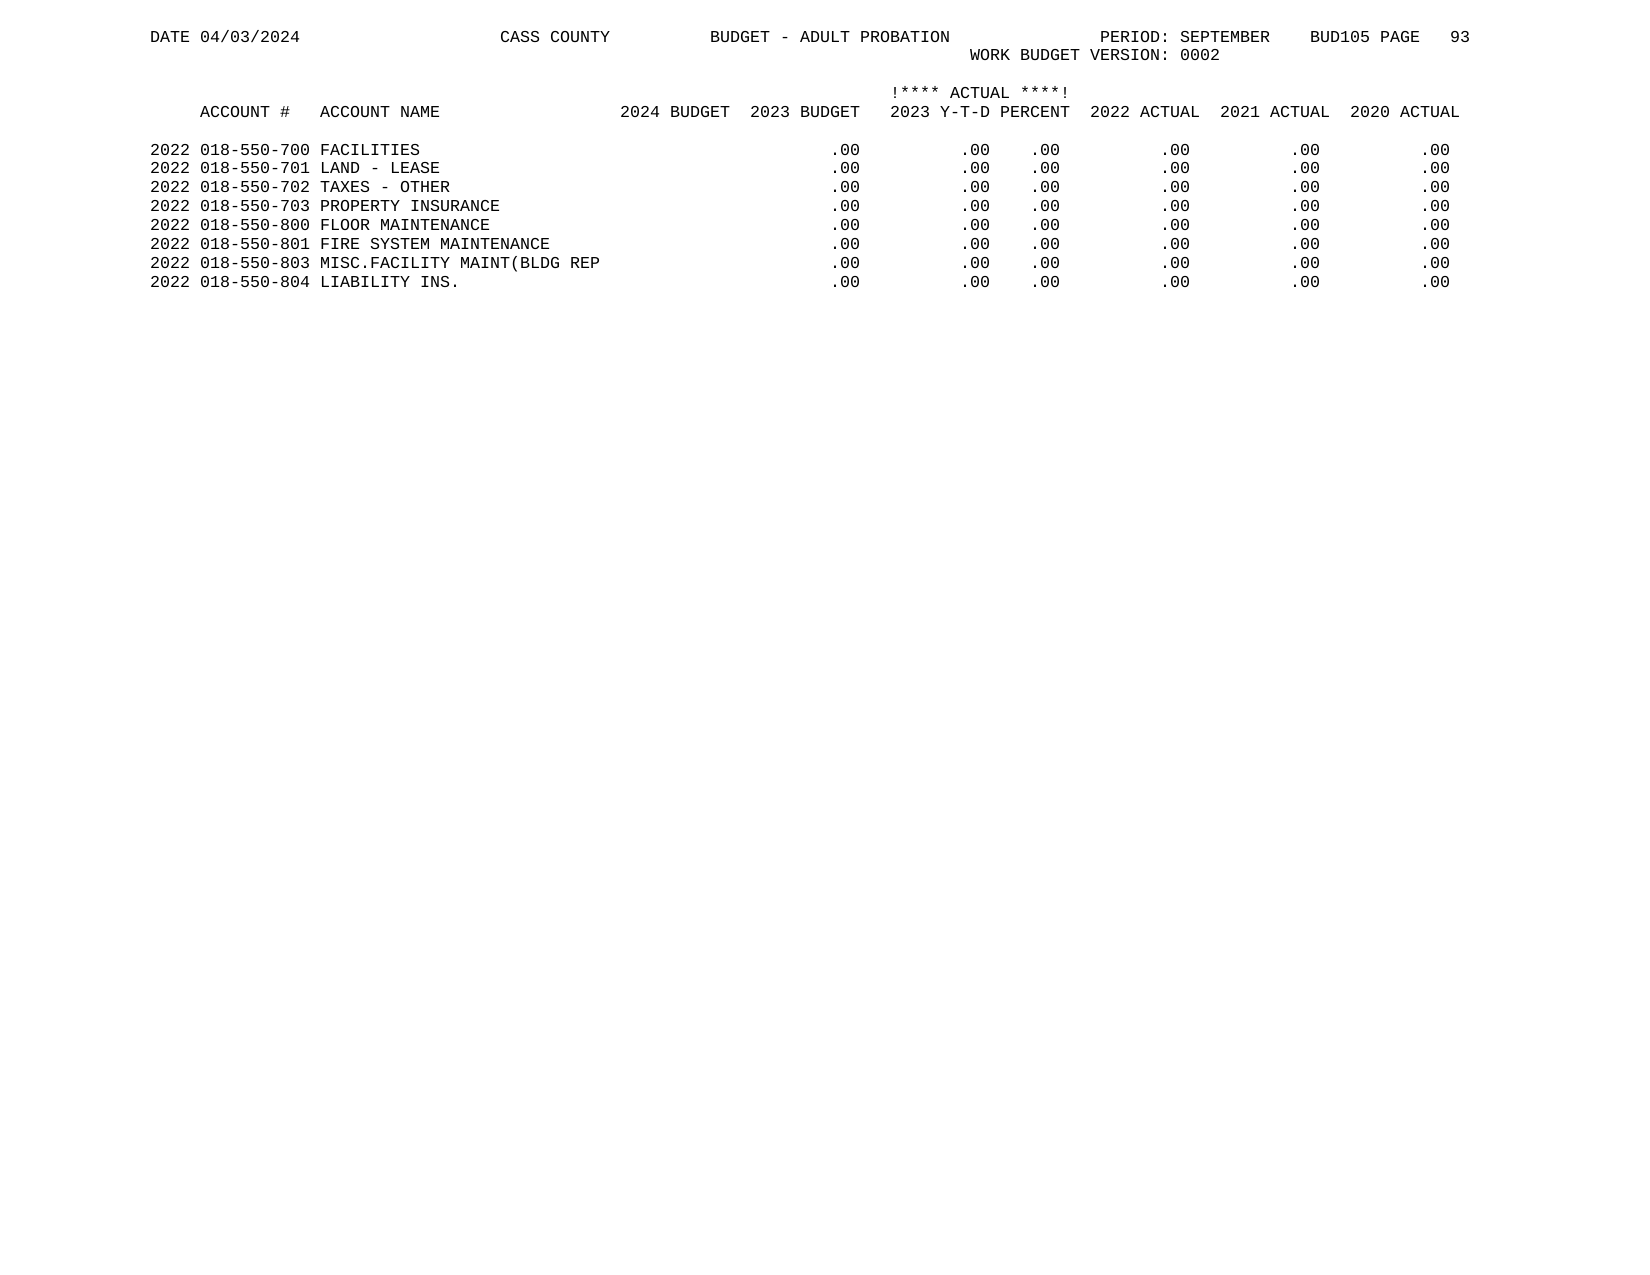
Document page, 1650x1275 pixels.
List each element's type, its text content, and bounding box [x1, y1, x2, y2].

text 2022 018-550-803 MISC.FACILITY MAINT(BLDG REP .00 .00 .00 .00 .00 .00 [150, 254, 1500, 273]
text WORK BUDGET VERSION: 0002 [150, 47, 1500, 66]
text 2022 018-550-701 LAND - LEASE .00 .00 .00 .00 .00 .00 [150, 160, 1500, 179]
text 2022 018-550-801 FIRE SYSTEM MAINTENANCE .00 .00 .00 .00 .00 .00 [150, 236, 1500, 254]
text 2022 018-550-700 FACILITIES .00 .00 .00 .00 .00 .00 [150, 141, 1500, 160]
text 2022 018-550-703 PROPERTY INSURANCE .00 .00 .00 .00 .00 .00 [150, 198, 1500, 217]
text !**** ACTUAL ****! [150, 85, 1500, 103]
text 2022 018-550-800 FLOOR MAINTENANCE .00 .00 .00 .00 .00 .00 [150, 217, 1500, 236]
text 2022 018-550-702 TAXES - OTHER .00 .00 .00 .00 .00 .00 [150, 179, 1500, 198]
text DATE 04/03/2024 CASS COUNTY BUDGET - ADULT PROBATION PERIOD: SEPTEMBER BUD105 PAGE 93 [150, 28, 1500, 47]
text 2022 018-550-804 LIABILITY INS. .00 .00 .00 .00 .00 .00 [150, 273, 1500, 292]
text ACCOUNT # ACCOUNT NAME 2024 BUDGET 2023 BUDGET 2023 Y-T-D PERCENT 2022 ACTUAL 2021 ACTUAL 2020 ACTUAL [150, 103, 1500, 122]
